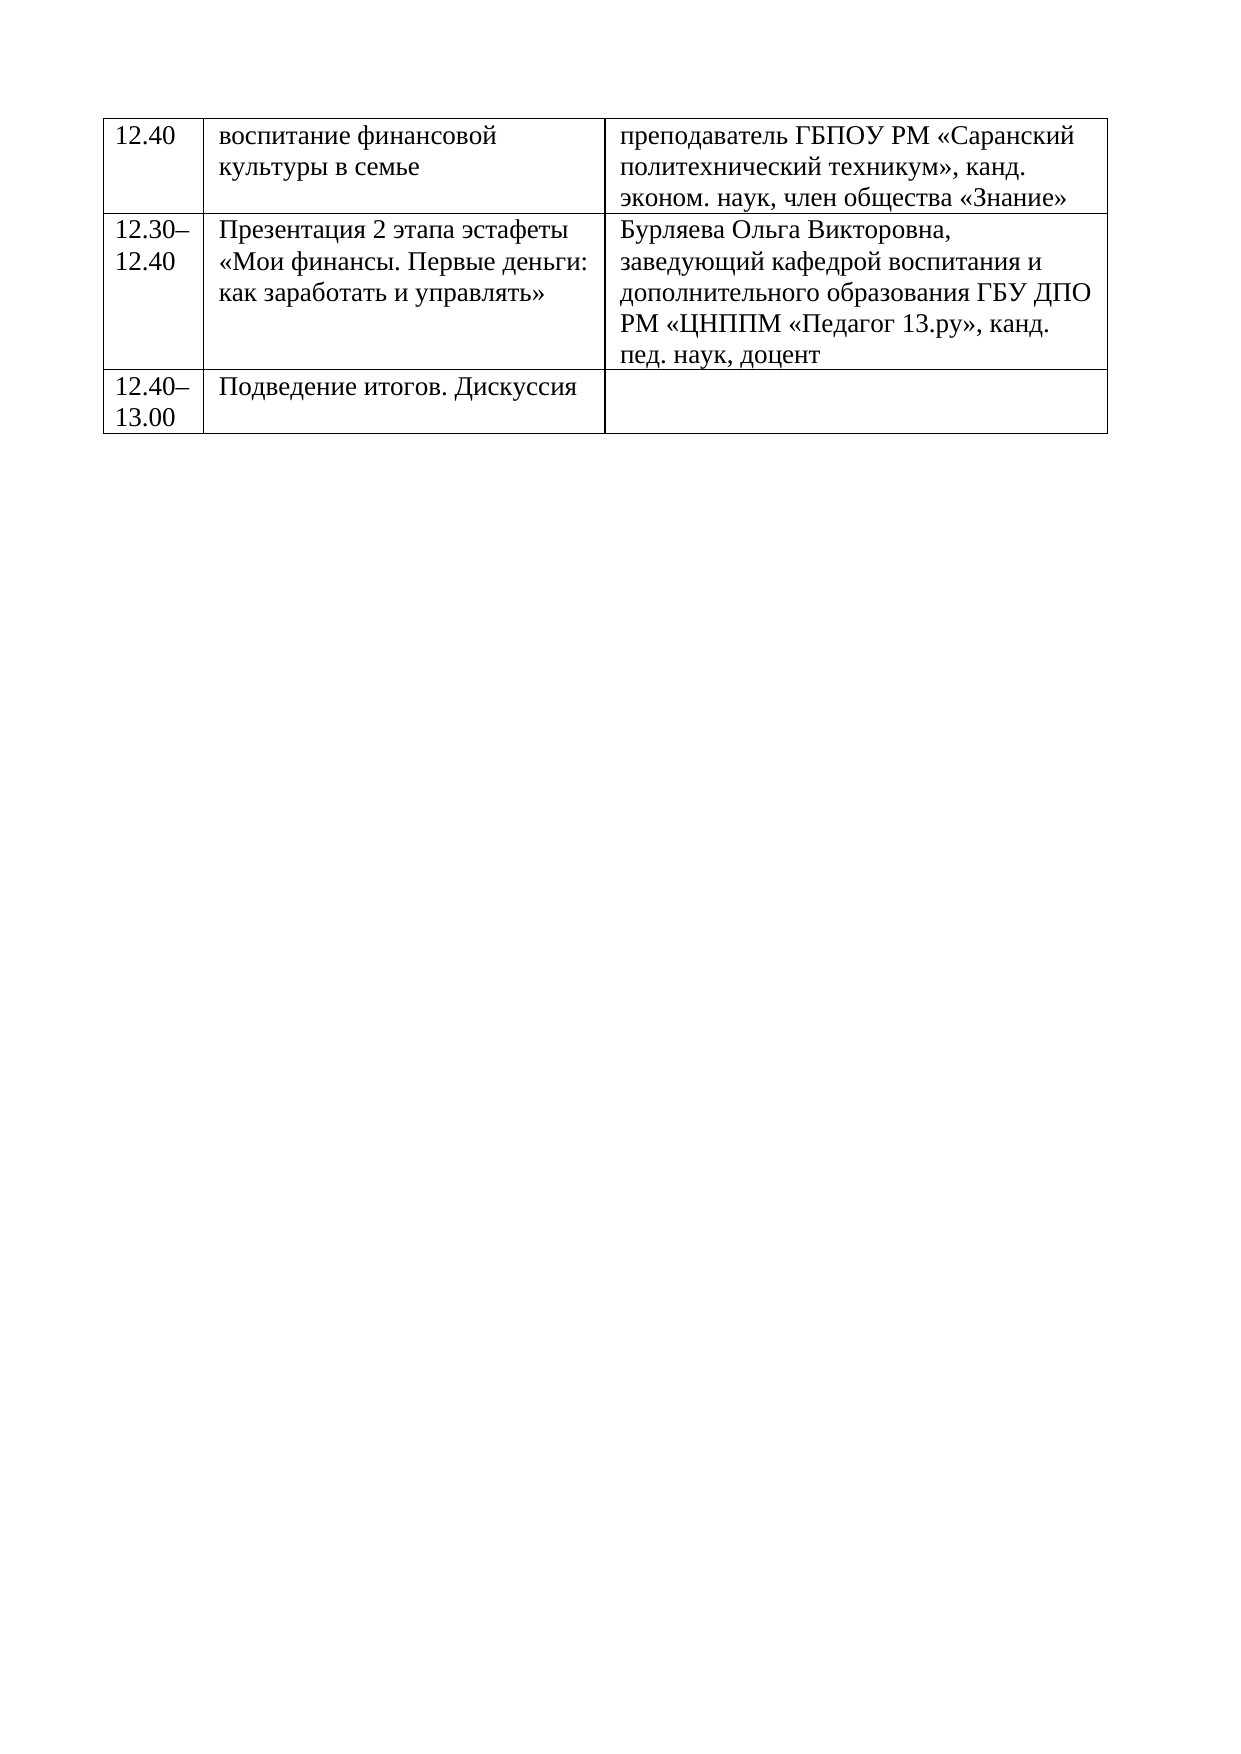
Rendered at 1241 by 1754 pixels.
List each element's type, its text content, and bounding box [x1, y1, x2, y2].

table_cell 12.40–13.00 [104, 370, 203, 433]
table_cell Подведение итогов. Дискуссия [204, 370, 604, 433]
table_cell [606, 119, 1107, 213]
table_cell [606, 370, 1107, 433]
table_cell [204, 119, 604, 213]
table_cell 12.20–12.40 [104, 119, 203, 213]
table_cell Бурляева Ольга Викторовна, заведующий кафедрой воспитания и дополнительного образования ГБУ ДПО РМ «ЦНППМ «Педагог 13.ру», канд. пед. наук, доцент [606, 214, 1107, 369]
table_cell Презентация 2 этапа эстафеты «Мои финансы. Первые деньги: как заработать и управлять» [204, 214, 604, 369]
table_cell 12.30–12.40 [104, 214, 203, 369]
